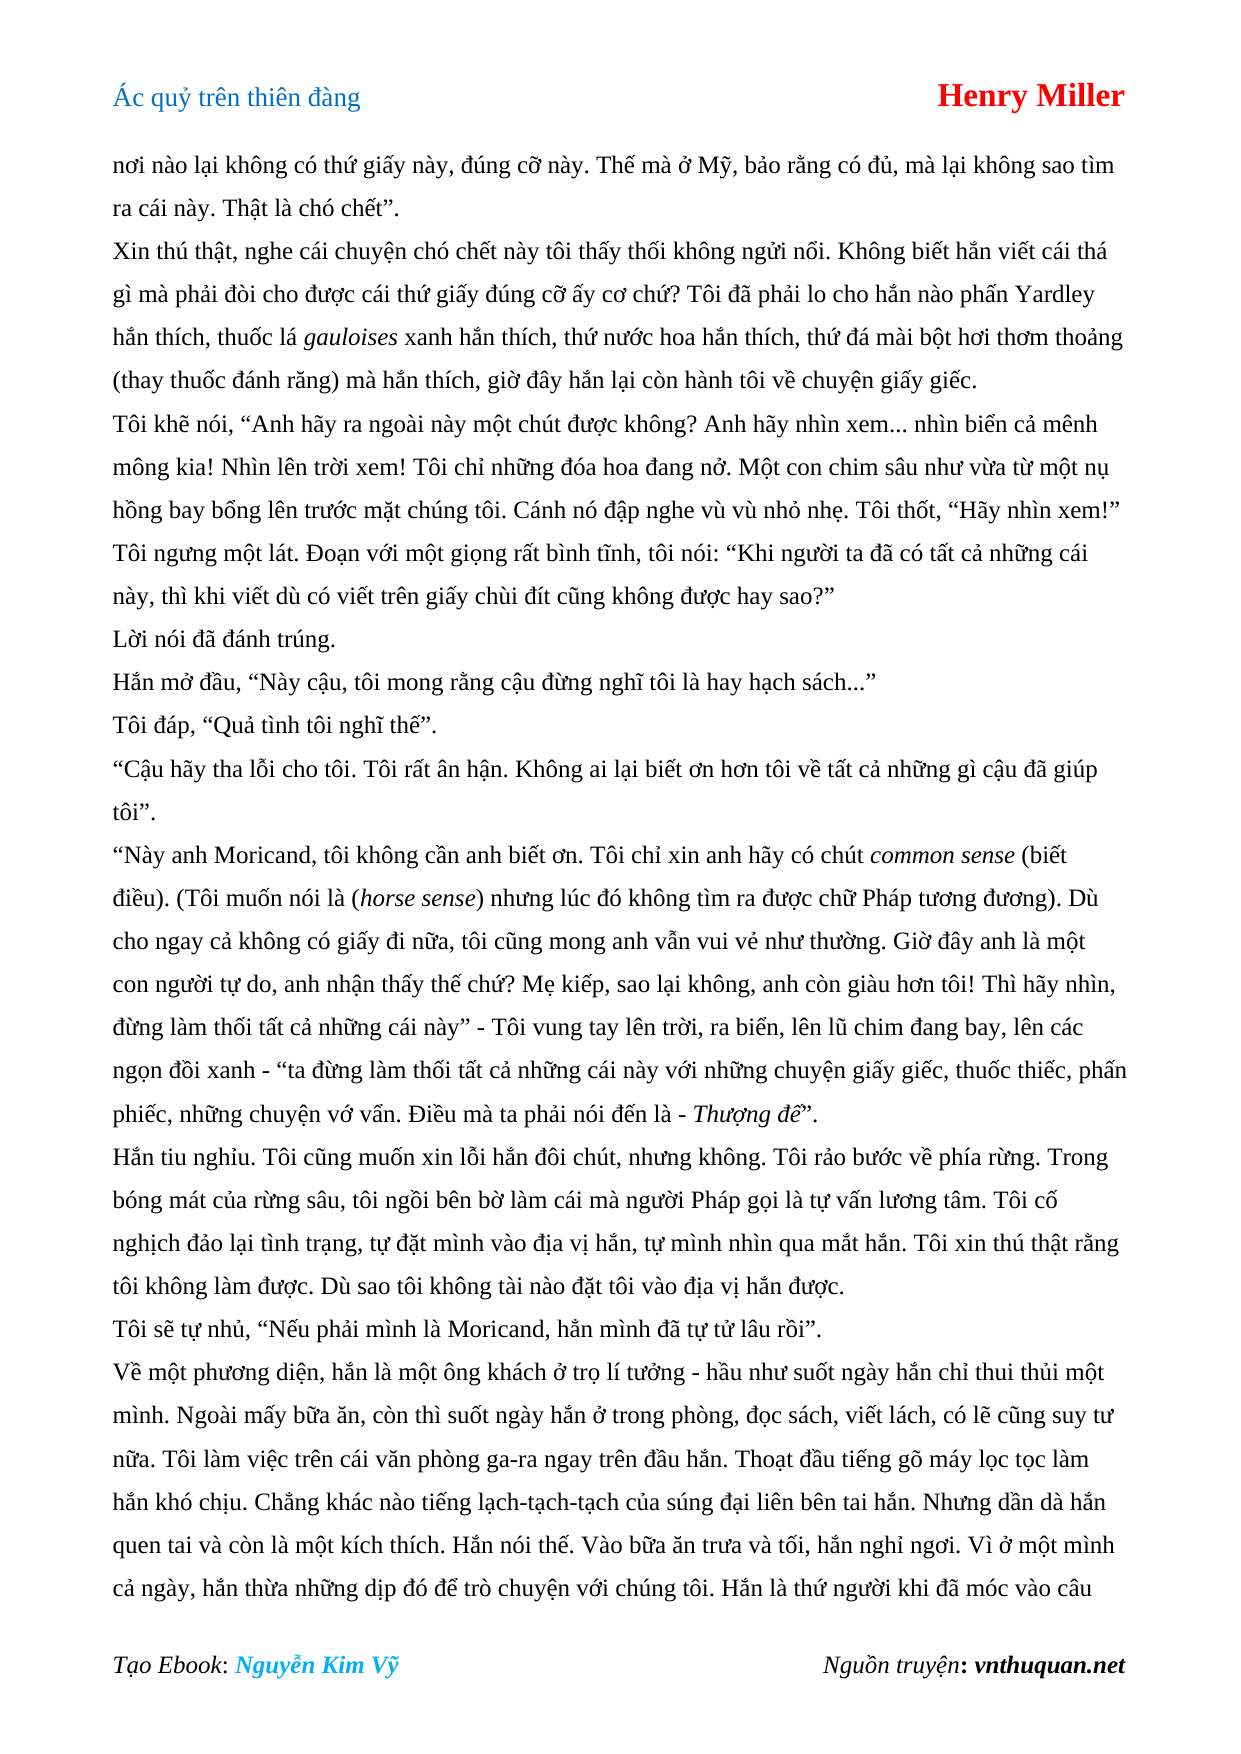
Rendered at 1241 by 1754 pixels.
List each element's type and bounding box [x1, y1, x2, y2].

text [112, 150, 1128, 1602]
